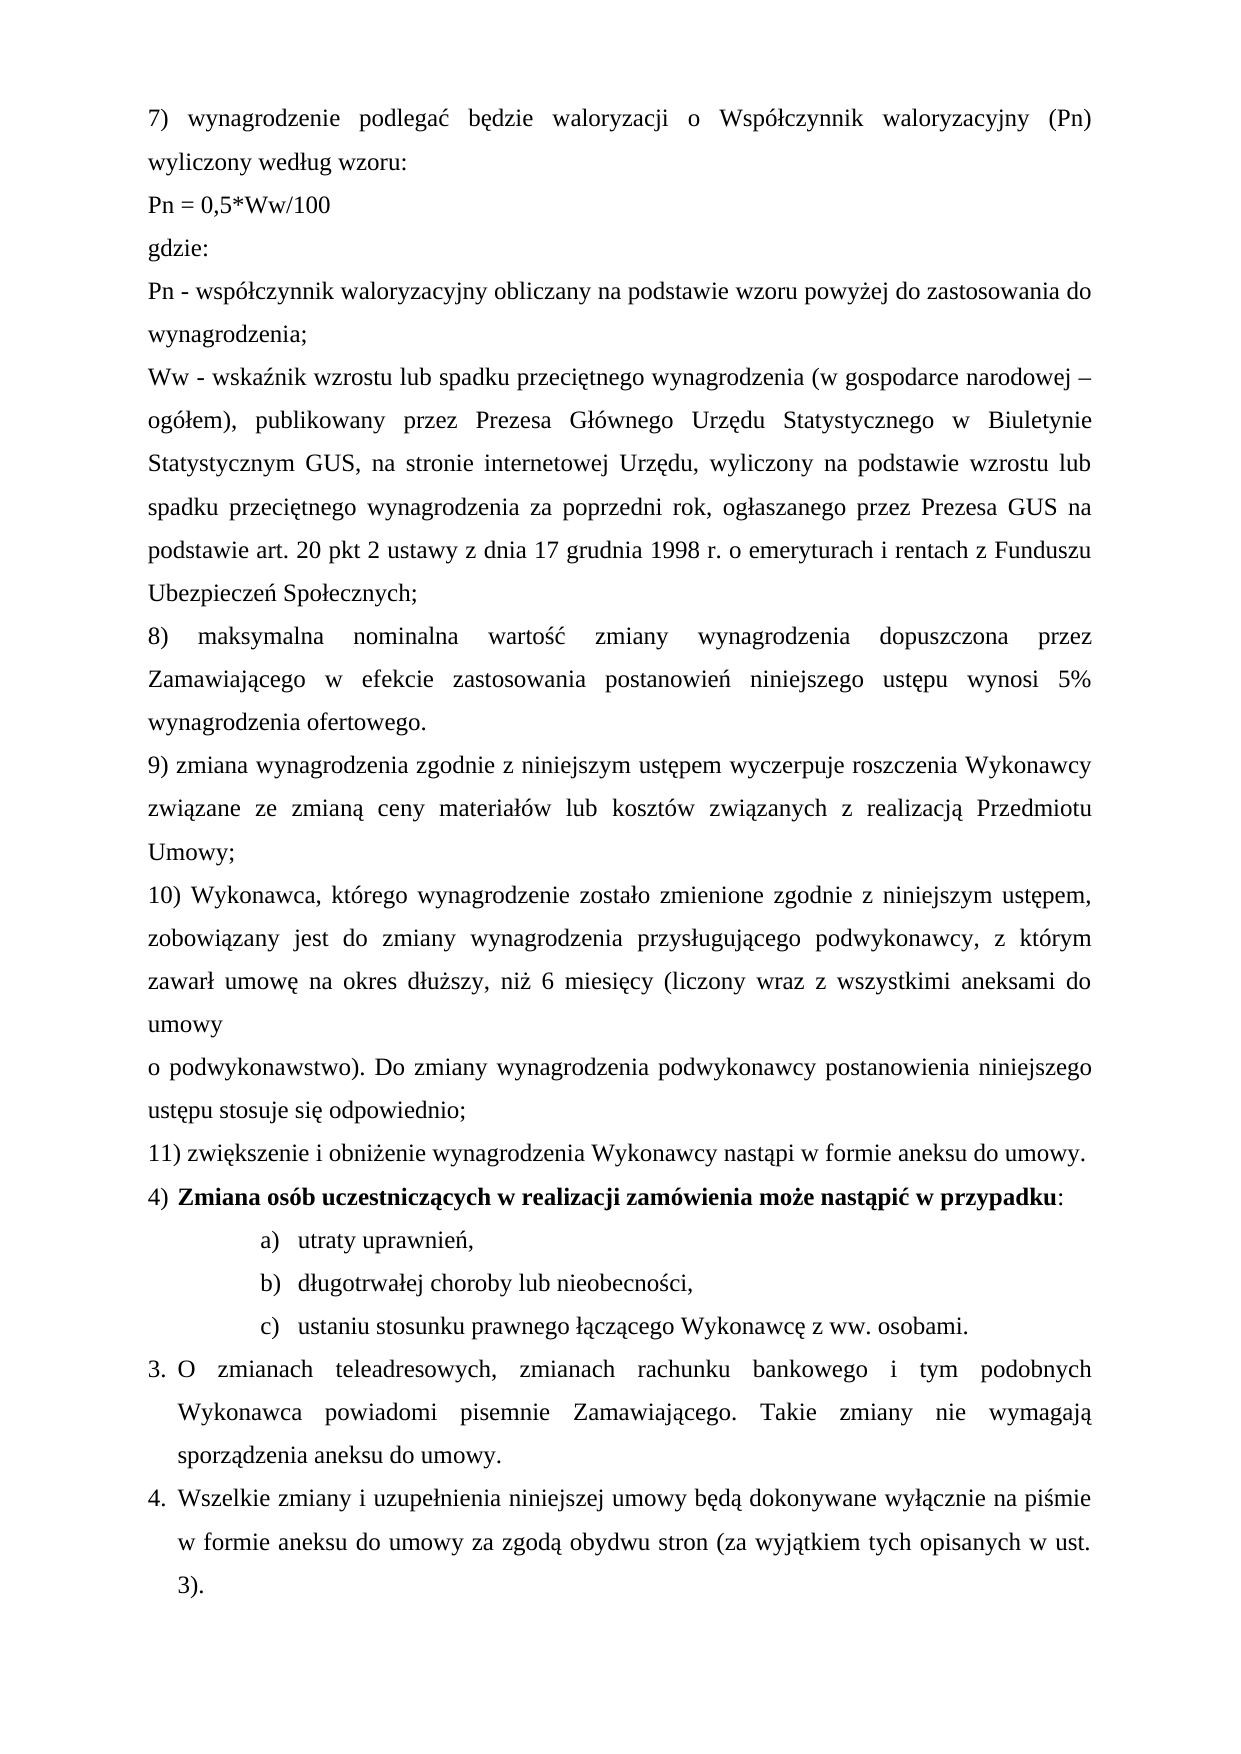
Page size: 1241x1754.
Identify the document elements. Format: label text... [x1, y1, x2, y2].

text 8) maksymalna nominalna wartość zmiany wynagrodzenia dopuszczona przez Zamawiającego w efekcie zastosowania postanowień niniejszego ustępu wynosi 5% wynagrodzenia ofertowego. [148, 621, 1093, 736]
list ustaniu stosunku prawnego łączącego Wykonawcę z ww. osobami. [260, 1311, 1093, 1340]
text gdzie: [148, 233, 1093, 262]
list utraty uprawnień, [260, 1225, 1093, 1253]
text 10) Wykonawca, którego wynagrodzenie zostało zmienione zgodnie z niniejszym ustępem, zobowiązany jest do zmiany wynagrodzenia przysługującego podwykonawcy, z którym zawarł umowę na okres dłuższy, niż 6 miesięcy (liczony wraz z wszystkimi aneksami do umowy o podwykonawstwo). Do zmiany wynagrodzenia podwykonawcy postanowienia niniejszego ustępu stosuje się odpowiednio; [148, 880, 1093, 1124]
list długotrwałej choroby lub nieobecności, [260, 1268, 1093, 1297]
text Pn = 0,5*Ww/100 [148, 190, 1093, 218]
list Zmiana osób uczestniczących w realizacji zamówienia może nastąpić w przypadku: [148, 1182, 1093, 1210]
list Wszelkie zmiany i uzupełnienia niniejszej umowy będą dokonywane wyłącznie na piśmie w formie aneksu do umowy za zgodą obydwu stron (za wyjątkiem tych opisanych w ust. 3). [148, 1483, 1093, 1598]
text 11) zwiększenie i obniżenie wynagrodzenia Wykonawcy nastąpi w formie aneksu do umowy. [148, 1138, 1093, 1167]
text Pn - współczynnik waloryzacyjny obliczany na podstawie wzoru powyżej do zastosowania do wynagrodzenia; [148, 276, 1093, 348]
text 9) zmiana wynagrodzenia zgodnie z niniejszym ustępem wyczerpuje roszczenia Wykonawcy związane ze zmianą ceny materiałów lub kosztów związanych z realizacją Przedmiotu Umowy; [148, 750, 1093, 865]
text 7) wynagrodzenie podlegać będzie waloryzacji o Współczynnik waloryzacyjny (Pn) wyliczony według wzoru: [148, 103, 1093, 175]
text Ww - wskaźnik wzrostu lub spadku przeciętnego wynagrodzenia (w gospodarce narodowej – ogółem), publikowany przez Prezesa Głównego Urzędu Statystycznego w Biuletynie Statystycznym GUS, na stronie internetowej Urzędu, wyliczony na podstawie wzrostu lub spadku przeciętnego wynagrodzenia za poprzedni rok, ogłaszanego przez Prezesa GUS na podstawie art. 20 pkt 2 ustawy z dnia 17 grudnia 1998 r. o emeryturach i rentach z Funduszu Ubezpieczeń Społecznych; [148, 362, 1093, 607]
list O zmianach teleadresowych, zmianach rachunku bankowego i tym podobnych Wykonawca powiadomi pisemnie Zamawiającego. Takie zmiany nie wymagają sporządzenia aneksu do umowy. [148, 1354, 1093, 1469]
